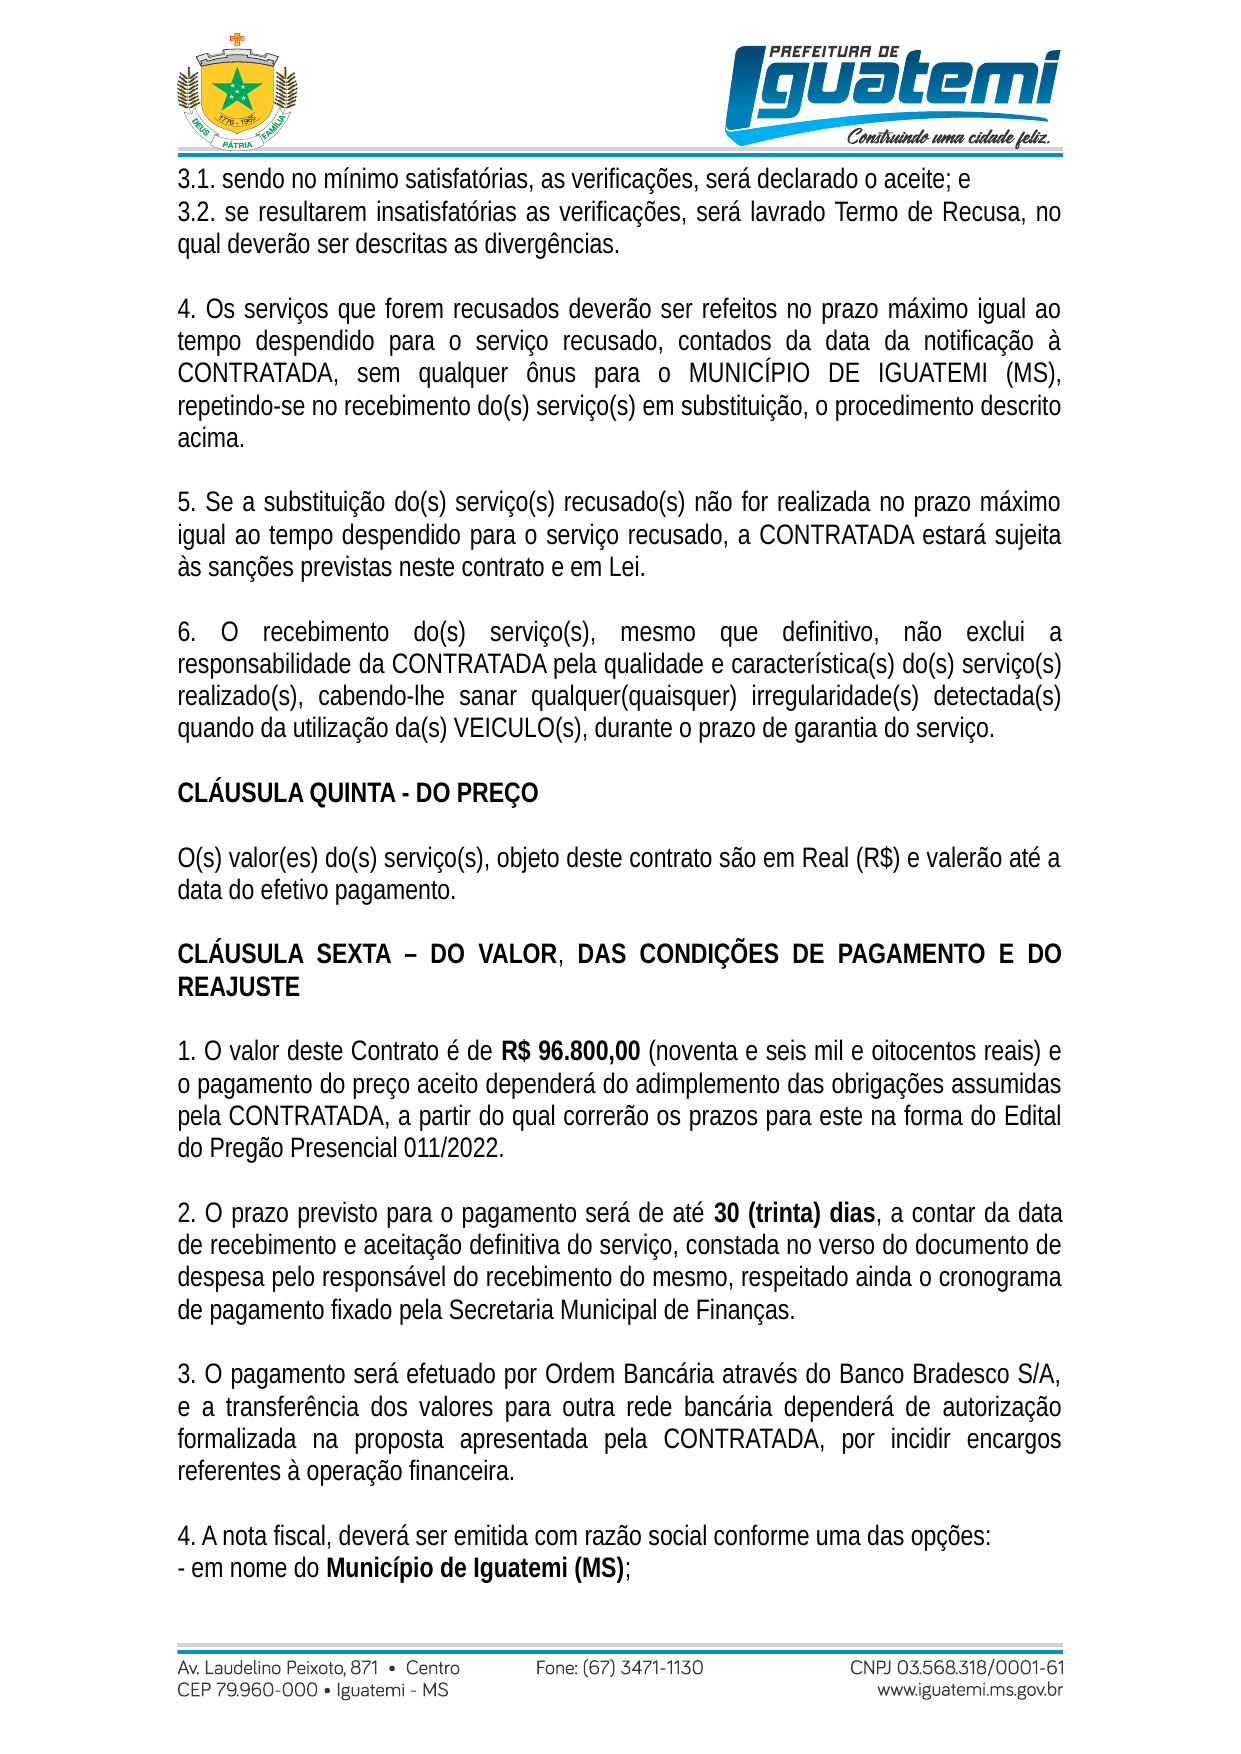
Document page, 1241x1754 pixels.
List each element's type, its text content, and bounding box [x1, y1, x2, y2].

text 3.2. se resultarem insatisfatórias as verificações, será lavrado Termo de Recusa, no qual deverão ser descritas as divergências. [177, 195, 1063, 259]
text 6. O recebimento do(s) serviço(s), mesmo que definitivo, não exclui a responsabilidade da CONTRATADA pela qualidade e característica(s) do(s) serviço(s) realizado(s), cabendo-lhe sanar qualquer(quaisquer) irregularidade(s) detectada(s) quando da utilização da(s) VEICULO(s), durante o prazo de garantia do serviço. [177, 614, 1063, 744]
text 3.1. sendo no mínimo satisfatórias, as verificações, será declarado o aceite; e [177, 162, 1063, 195]
text CLÁUSULA SEXTA – DO VALOR, DAS CONDIÇÕES DE PAGAMENTO E DO REAJUSTE [177, 937, 1063, 1002]
text O(s) valor(es) do(s) serviço(s), objeto deste contrato são em Real (R$) e valerão até a data do efetivo pagamento. [177, 841, 1063, 905]
list - em nome do Município de Iguatemi (MS); [177, 1551, 1063, 1583]
text 1. O valor deste Contrato é de R$ 96.800,00 (noventa e seis mil e oitocentos reais) e o pagamento do preço aceito dependerá do adimplemento das obrigações assumidas pela CONTRATADA, a partir do qual correrão os prazos para este na forma do Edital do Pregão Presencial 011/2022. [177, 1034, 1063, 1163]
text 4. A nota fiscal, deverá ser emitida com razão social conforme uma das opções: [177, 1519, 1063, 1551]
text 4. Os serviços que forem recusados deverão ser refeitos no prazo máximo igual ao tempo despendido para o serviço recusado, contados da data da notificação à CONTRATADA, sem qualquer ônus para o MUNICÍPIO DE IGUATEMI (MS), repetindo-se no recebimento do(s) serviço(s) em substituição, o procedimento descrito acima. [177, 292, 1063, 453]
text 3. O pagamento será efetuado por Ordem Bancária através do Banco Bradesco S/A, e a transferência dos valores para outra rede bancária dependerá de autorização formalizada na proposta apresentada pela CONTRATADA, por incidir encargos referentes à operação financeira. [177, 1357, 1063, 1486]
text CLÁUSULA QUINTA - DO PREÇO [177, 776, 1066, 808]
text 2. O prazo previsto para o pagamento será de até 30 (trinta) dias, a contar da data de recebimento e aceitação definitiva do serviço, constada no verso do documento de despesa pelo responsável do recebimento do mesmo, respeitado ainda o cronograma de pagamento fixado pela Secretaria Municipal de Finanças. [177, 1196, 1063, 1325]
text 5. Se a substituição do(s) serviço(s) recusado(s) não for realizada no prazo máximo igual ao tempo despendido para o serviço recusado, a CONTRATADA estará sujeita às sanções previstas neste contrato e em Lei. [177, 485, 1063, 582]
